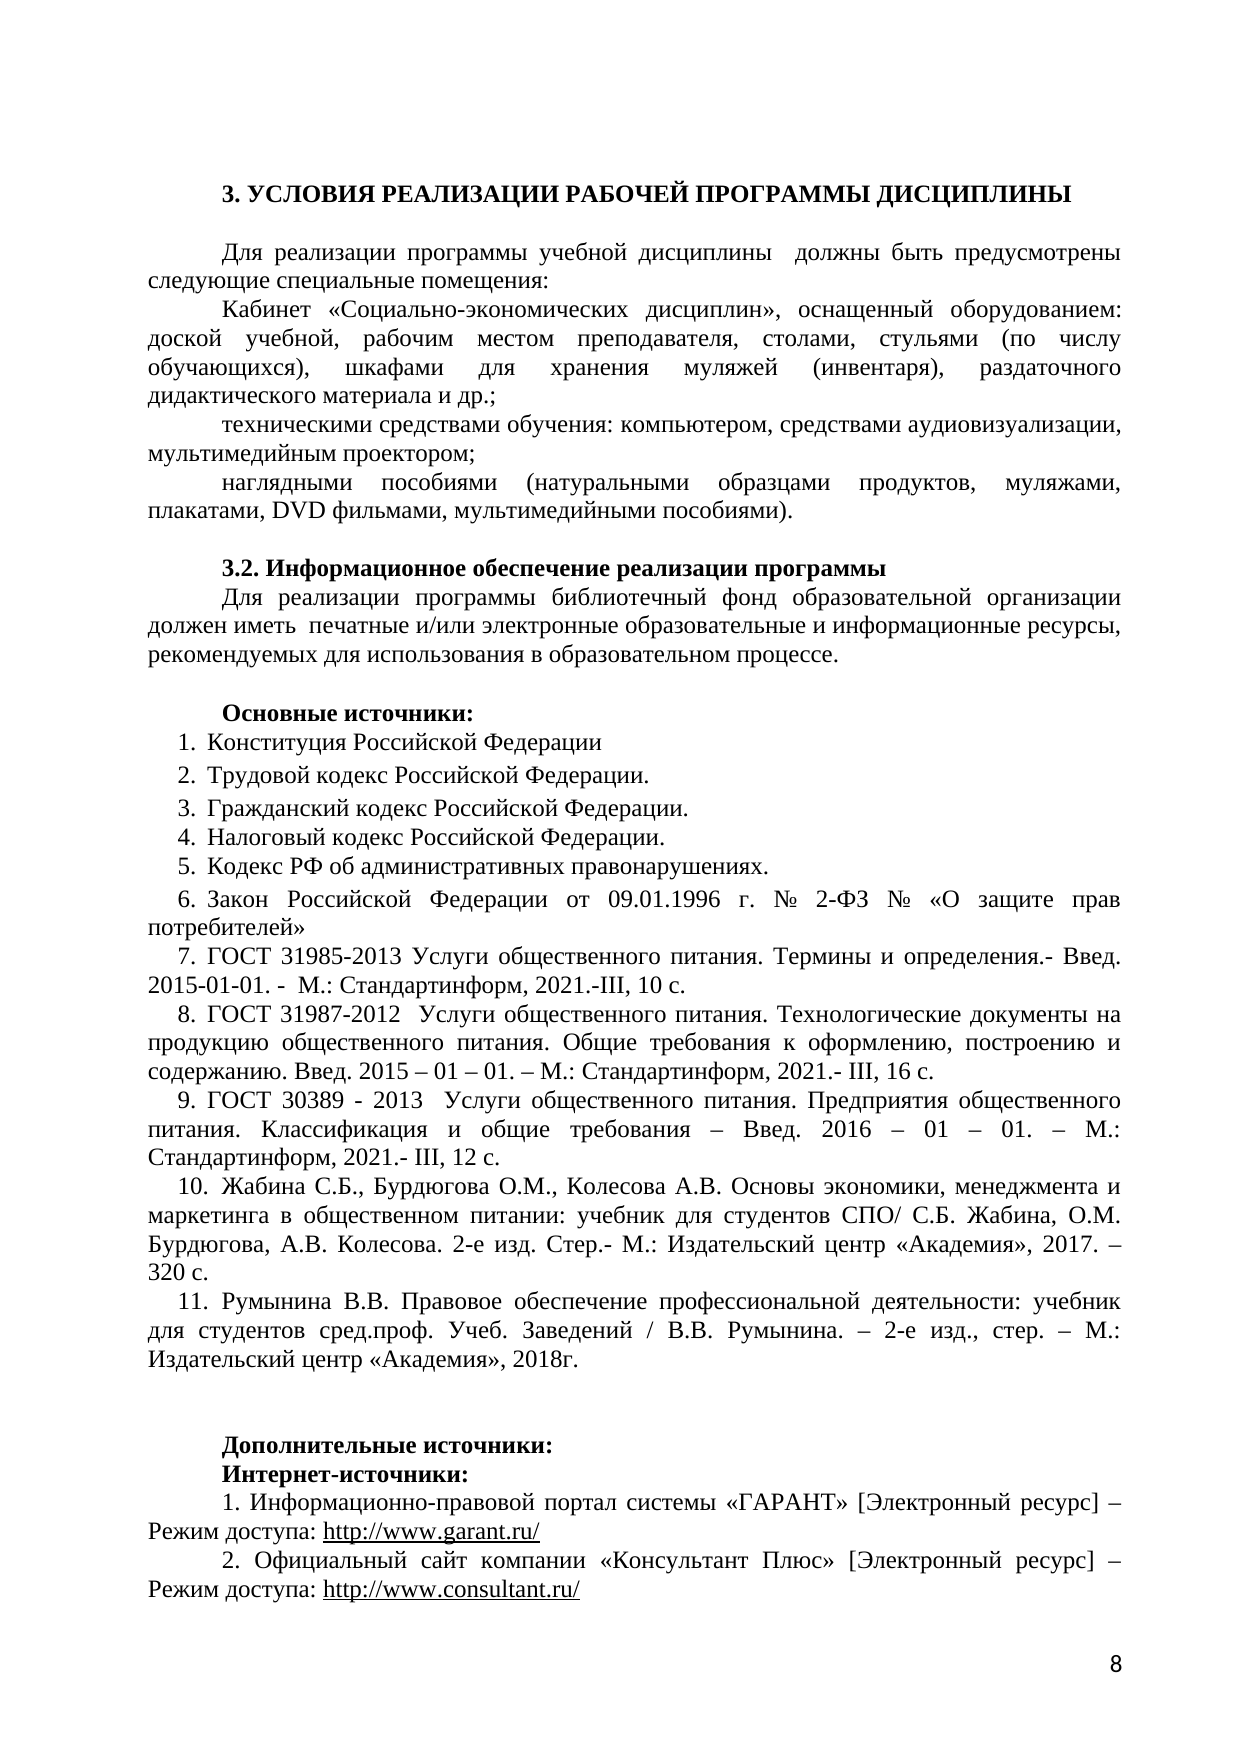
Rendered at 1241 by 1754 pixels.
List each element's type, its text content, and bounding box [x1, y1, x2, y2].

text 1. Информационно-правовой портал системы «ГАРАНТ» [Электронный ресурс] – Режим доступа: http://www.garant.ru/ [148, 1487, 1122, 1545]
list ГОСТ 31985-2013 Услуги общественного питания. Термины и определения.- Введ. 2015-01-01. - М.: Стандартинформ, 2021.-III, 10 с. [148, 941, 1122, 999]
text Для реализации программы учебной дисциплины должны быть предусмотрены следующие специальные помещения: [148, 237, 1122, 294]
text 3.2. Информационное обеспечение реализации программы [148, 553, 1122, 582]
text Для реализации программы библиотечный фонд образовательной организации должен иметь печатные и/или электронные образовательные и информационные ресурсы, рекомендуемых для использования в образовательном процессе. [148, 582, 1122, 668]
list ГОСТ 30389 - 2013 Услуги общественного питания. Предприятия общественного питания. Классификация и общие требования – Введ. 2016 – 01 – 01. – М.: Стандартинформ, 2021.- III, 12 с. [148, 1085, 1122, 1171]
text техническими средствами обучения: компьютером, средствами аудиовизуализации, мультимедийным проектором; [148, 409, 1122, 467]
list Закон Российской Федерации от 09.01.1996 г. № 2-ФЗ № «О защите прав потребителей» [148, 884, 1122, 941]
list ГОСТ 31987-2012 Услуги общественного питания. Технологические документы на продукцию общественного питания. Общие требования к оформлению, построению и содержанию. Введ. 2015 – 01 – 01. – М.: Стандартинформ, 2021.- III, 16 с. [148, 999, 1122, 1085]
list Трудовой кодекс Российской Федерации. [148, 760, 1122, 789]
list Кодекс РФ об административных правонарушениях. [148, 851, 1122, 879]
text 3. УСЛОВИЯ РЕАЛИЗАЦИИ РАБОЧЕЙ ПРОГРАММЫ ДИСЦИПЛИНЫ [148, 179, 1122, 208]
list Жабина С.Б., Бурдюгова О.М., Колесова А.В. Основы экономики, менеджмента и маркетинга в общественном питании: учебник для студентов СПО/ С.Б. Жабина, О.М. Бурдюгова, А.В. Колесова. 2-е изд. Стер.- М.: Издательский центр «Академия», 2017. – 320 с. [148, 1171, 1122, 1286]
list Конституция Российской Федерации [148, 727, 1122, 756]
text Кабинет «Социально-экономических дисциплин», оснащенный оборудованием: доской учебной, рабочим местом преподавателя, столами, стульями (по числу обучающихся), шкафами для хранения муляжей (инвентаря), раздаточного дидактического материала и др.; [148, 294, 1122, 409]
text 2. Официальный сайт компании «Консультант Плюс» [Электронный ресурс] – Режим доступа: http://www.consultant.ru/ [148, 1545, 1122, 1602]
list Румынина В.В. Правовое обеспечение профессиональной деятельности: учебник для студентов сред.проф. Учеб. Заведений / В.В. Румынина. – 2-е изд., стер. – М.: Издательский центр «Академия», 2018г. [148, 1286, 1122, 1372]
list Налоговый кодекс Российской Федерации. [148, 822, 1122, 851]
text Интернет-источники: [148, 1459, 1122, 1487]
text наглядными пособиями (натуральными образцами продуктов, муляжами, плакатами, DVD фильмами, мультимедийными пособиями). [148, 467, 1122, 524]
text Основные источники: [148, 698, 1122, 727]
text Дополнительные источники: [148, 1430, 1122, 1459]
list Гражданский кодекс Российской Федерации. [148, 793, 1122, 822]
